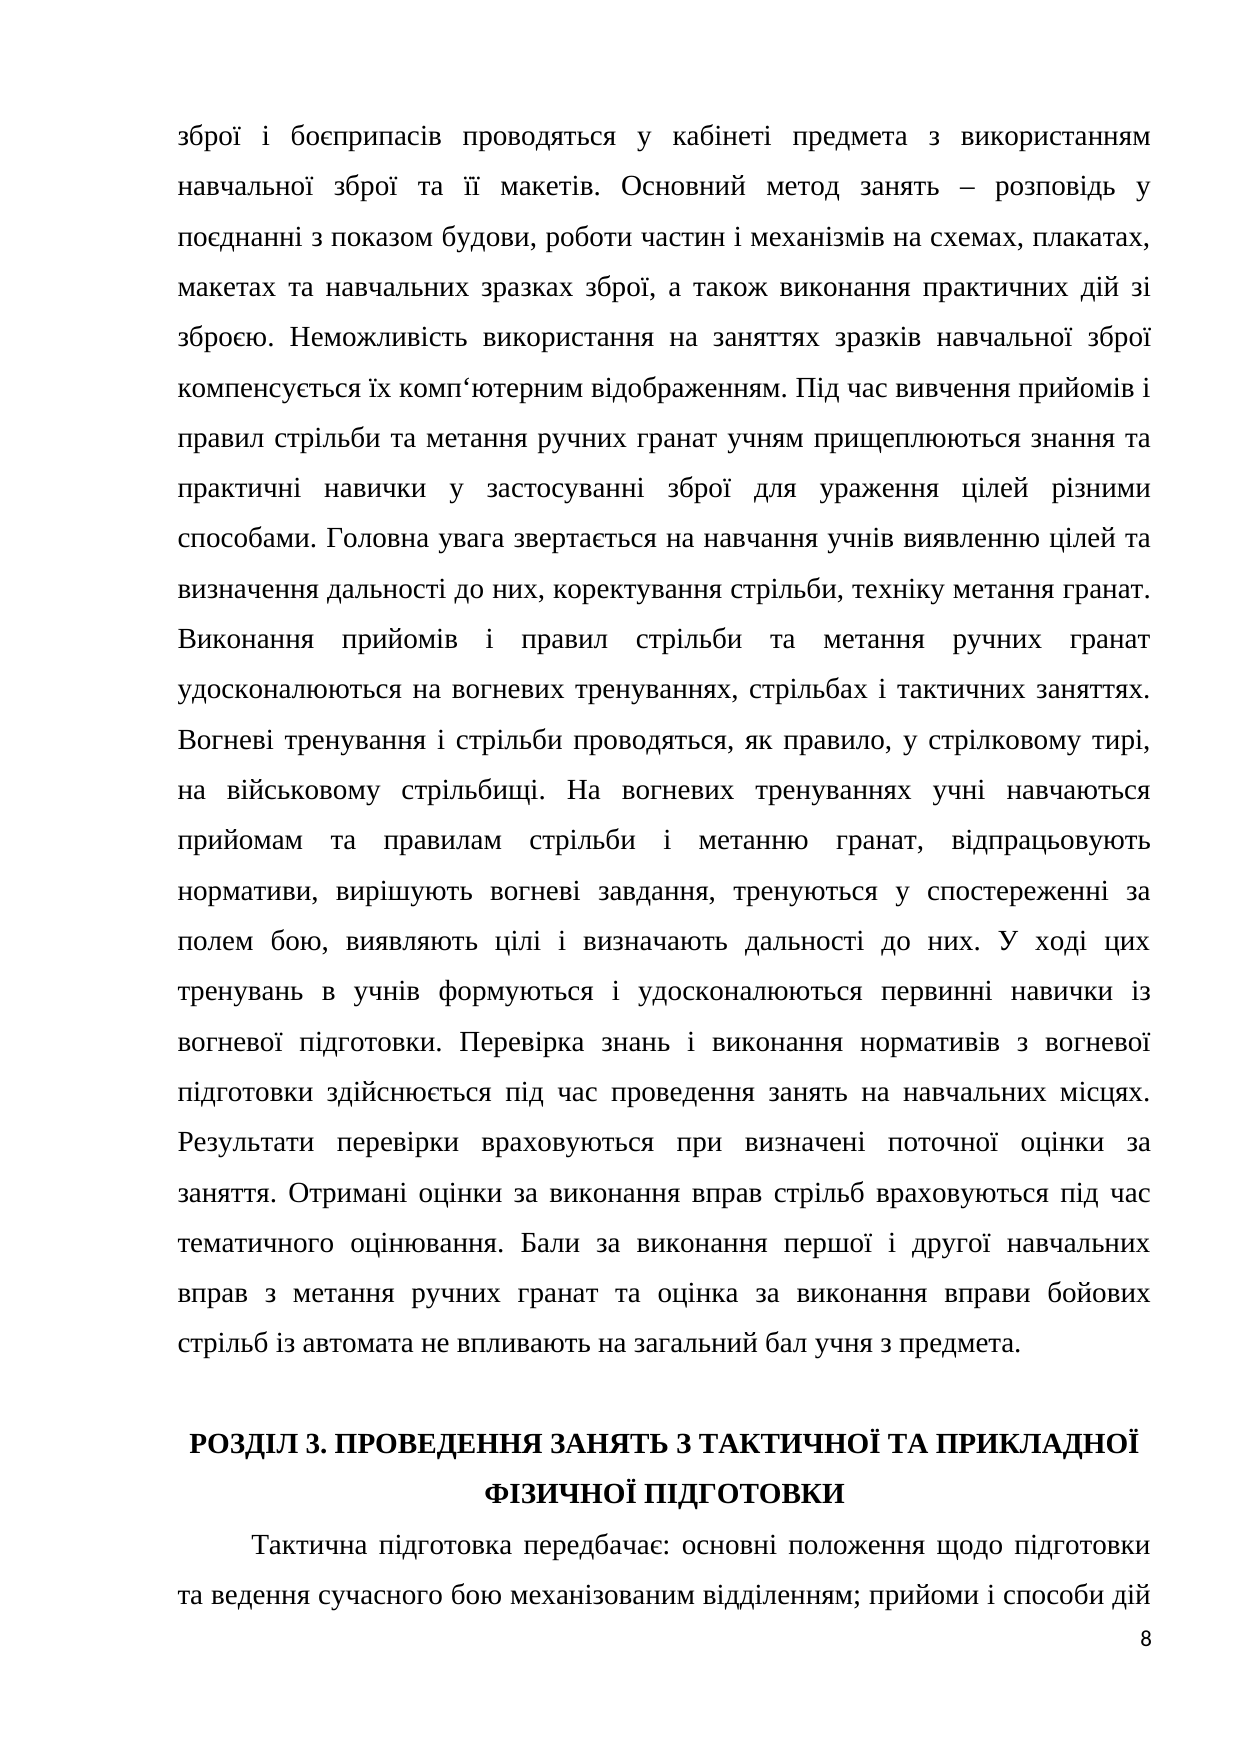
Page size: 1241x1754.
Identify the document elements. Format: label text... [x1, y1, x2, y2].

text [177, 1527, 1152, 1611]
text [177, 118, 1152, 1359]
text РОЗДІЛ 3. ПРОВЕДЕННЯ ЗАНЯТЬ З ТАКТИЧНОЇ ТА ПРИКЛАДНОЇ ФІЗИЧНОЇ ПІДГОТОВКИ [177, 1426, 1152, 1510]
